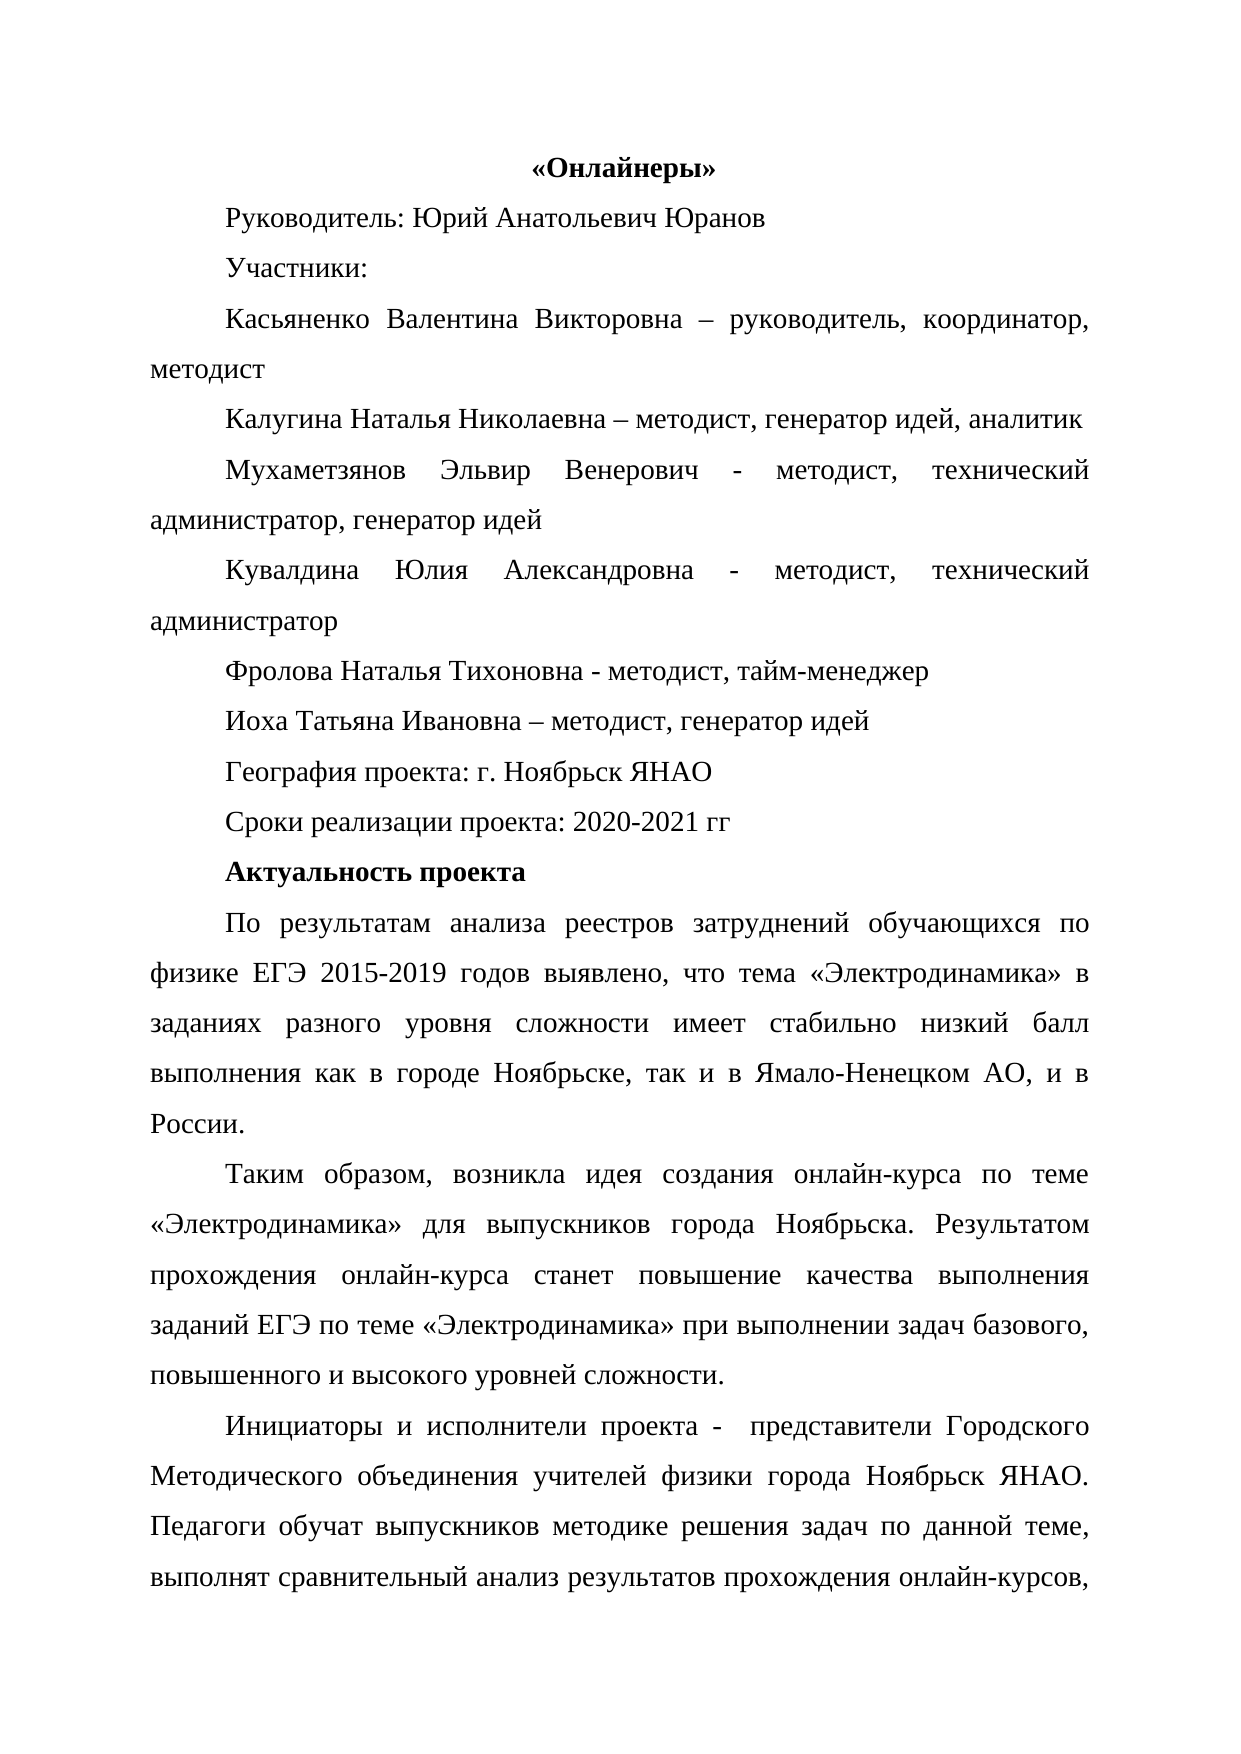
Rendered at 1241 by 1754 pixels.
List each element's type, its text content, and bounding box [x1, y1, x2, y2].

text Касьяненко Валентина Викторовна – руководитель, координатор, методист [150, 301, 1090, 385]
text Участники: [150, 251, 1090, 284]
text Таким образом, возникла идея создания онлайн-курса по теме «Электродинамика» для выпускников города Ноябрьска. Результатом прохождения онлайн-курса станет повышение качества выполнения заданий ЕГЭ по теме «Электродинамика» при выполнении задач базового, повышенного и высокого уровней сложности. [150, 1156, 1090, 1391]
text География проекта: г. Ноябрьск ЯНАО [150, 754, 1090, 787]
text Руководитель: Юрий Анатольевич Юранов [150, 200, 1090, 234]
text Фролова Наталья Тихоновна - методист, тайм-менеджер [150, 653, 1090, 687]
text Сроки реализации проекта: 2020-2021 гг [150, 804, 1090, 838]
text Мухаметзянов Эльвир Венерович - методист, технический администратор, генератор идей [150, 452, 1090, 536]
text По результатам анализа реестров затруднений обучающихся по физике ЕГЭ 2015-2019 годов выявлено, что тема «Электродинамика» в заданиях разного уровня сложности имеет стабильно низкий балл выполнения как в городе Ноябрьске, так и в Ямало-Ненецком АО, и в России. [150, 905, 1090, 1139]
text Актуальность проекта [150, 854, 1090, 888]
text Кувалдина Юлия Александровна - методист, технический администратор [150, 552, 1090, 636]
text Калугина Наталья Николаевна – методист, генератор идей, аналитик [150, 402, 1090, 435]
text «Онлайнеры» [150, 150, 1090, 183]
text Иоха Татьяна Ивановна – методист, генератор идей [150, 703, 1090, 737]
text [150, 1408, 1090, 1592]
